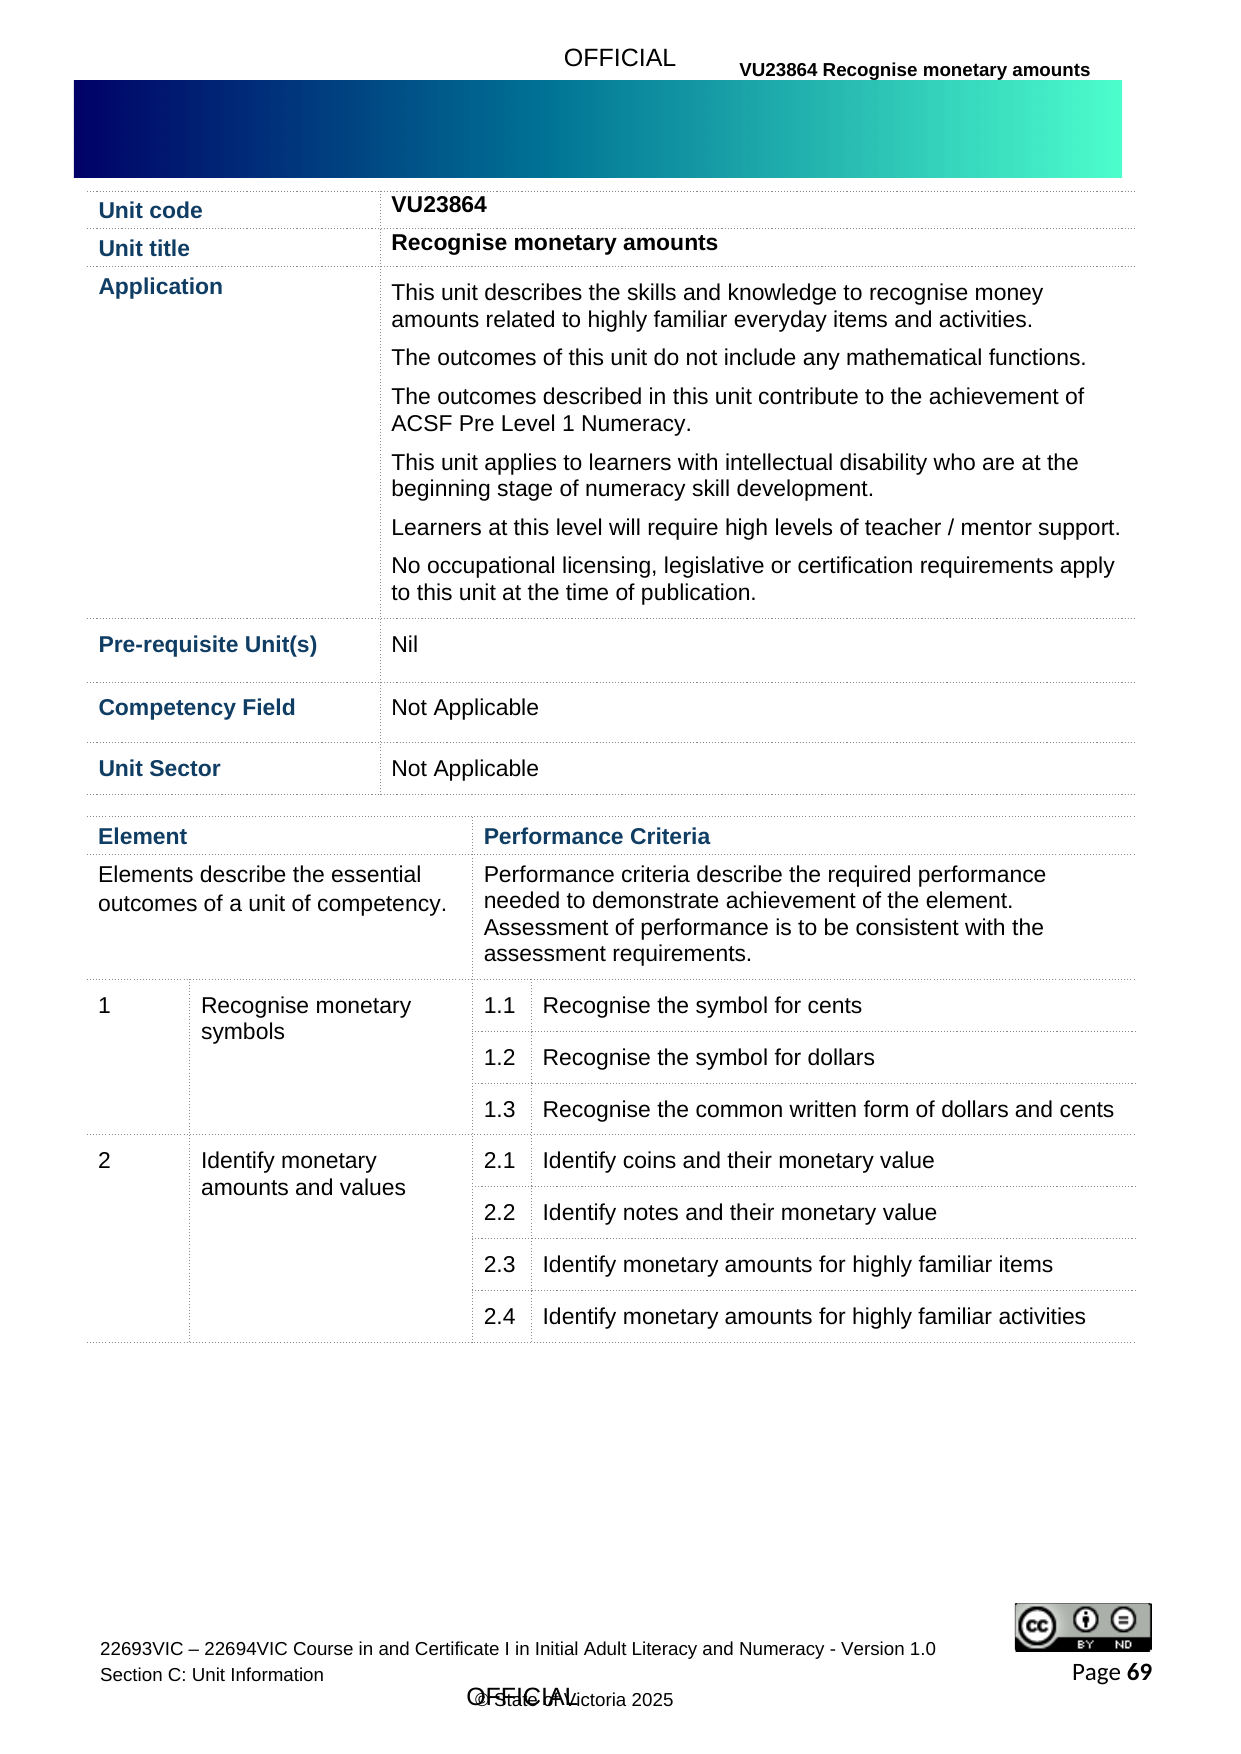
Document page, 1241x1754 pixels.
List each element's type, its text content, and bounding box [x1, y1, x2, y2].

picture [599, 80, 1123, 178]
table_cell Unit Sector [87, 742, 380, 794]
table_cell Not Applicable [380, 742, 1136, 794]
table_cell This unit describes the skills and knowledge to recognise money amounts related to highly familiar everyday items and activities. The outcomes of this unit do not include any mathematical functions. The outcomes described in this unit contribute to the achievement of ACSF Pre Level 1 Numeracy. This unit applies to learners with intellectual disability who are at the beginning stage of numeracy skill development. Learners at this level will require high levels of teacher / mentor support. No occupational licensing, legislative or certification requirements apply to this unit at the time of publication. [380, 266, 1136, 618]
table_cell Identify notes and their monetary value [531, 1186, 1136, 1238]
table_cell Recognise monetary symbols [190, 979, 472, 1134]
picture [1014, 1603, 1152, 1652]
table_cell 2.4 [472, 1290, 531, 1342]
table_cell Not Applicable [380, 681, 1136, 742]
table_cell Performance criteria describe the required performance needed to demonstrate achievement of the element. Assessment of performance is to be consistent with the assessment requirements. [472, 854, 1136, 979]
table_cell Identify monetary amounts for highly familiar items [531, 1238, 1136, 1290]
table_cell 2.3 [472, 1238, 531, 1290]
table_cell Identify monetary amounts for highly familiar activities [531, 1290, 1136, 1342]
picture [73, 80, 445, 178]
table_cell 2 [87, 1134, 189, 1342]
table_cell Identify monetary amounts and values [190, 1134, 472, 1342]
table_cell Competency Field [87, 681, 380, 742]
table_cell 2.1 [472, 1134, 531, 1186]
table_cell 1.2 [472, 1031, 531, 1082]
table_cell 1 [87, 979, 189, 1134]
table_cell 1.3 [472, 1083, 531, 1134]
table_cell Nil [380, 618, 1136, 681]
table_cell Elements describe the essential outcomes of a unit of competency. [87, 854, 472, 979]
table_cell 1.1 [472, 979, 531, 1031]
table_cell Recognise the symbol for dollars [531, 1031, 1136, 1082]
table_cell Unit title [87, 228, 380, 266]
table_header Performance Criteria [472, 816, 1136, 854]
table_cell Pre-requisite Unit(s) [87, 618, 380, 681]
table_cell Recognise the symbol for cents [531, 979, 1136, 1031]
table_header VU23864 [380, 191, 1136, 228]
table_cell 2.2 [472, 1186, 531, 1238]
table_cell Recognise monetary amounts [380, 228, 1136, 266]
table_header Unit code [87, 191, 380, 228]
table_cell Identify coins and their monetary value [531, 1134, 1136, 1186]
table_cell Recognise the common written form of dollars and cents [531, 1083, 1136, 1134]
table_cell Application [87, 266, 380, 618]
table_header Element [87, 816, 472, 854]
